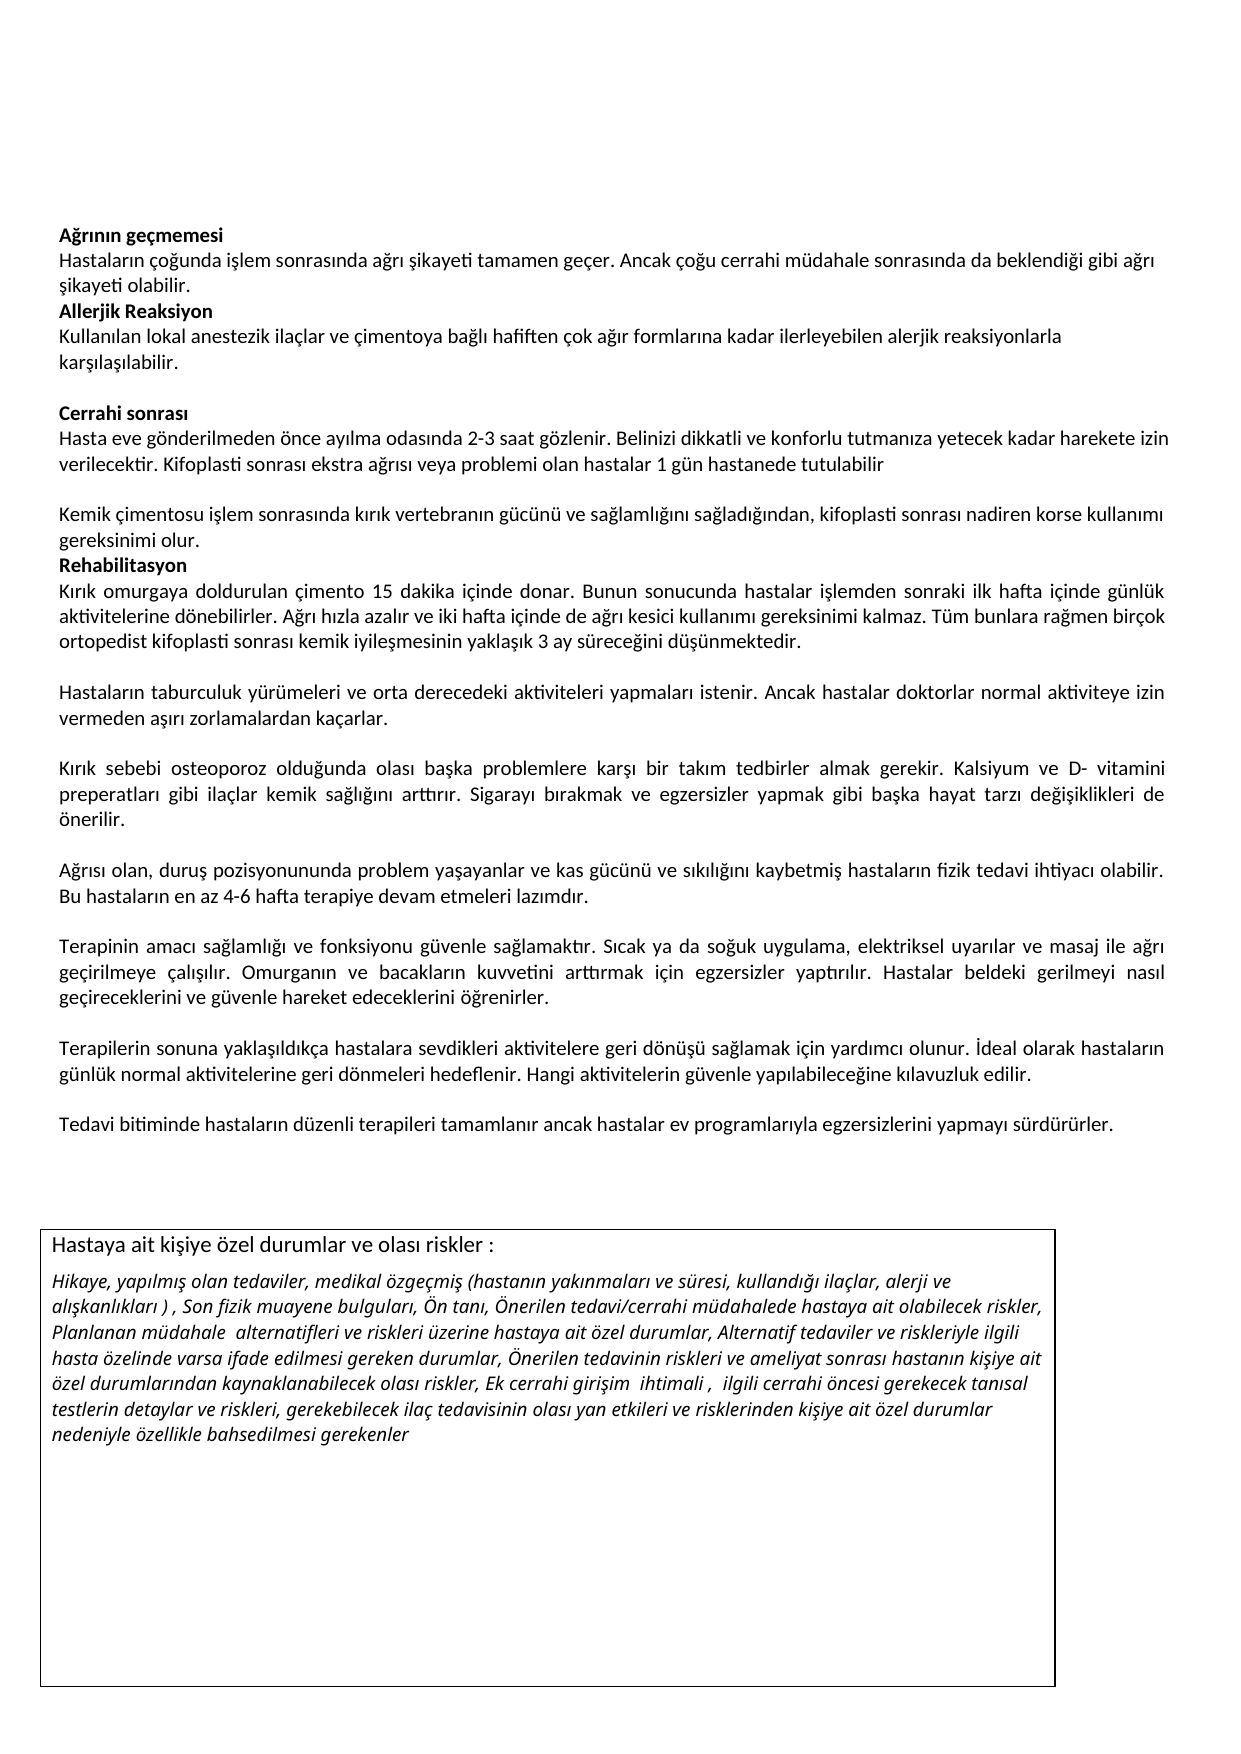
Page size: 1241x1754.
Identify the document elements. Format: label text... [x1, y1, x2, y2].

text Kırık sebebi osteoporoz olduğunda olası başka problemlere karşı bir takım tedbirler almak gerekir. Kalsiyum ve D- vitamini preperatları gibi ilaçlar kemik sağlığını arttırır. Sigarayı bırakmak ve egzersizler yapmak gibi başka hayat tarzı değişiklikleri de önerilir. [59, 756, 1167, 832]
text Tedavi bitiminde hastaların düzenli terapileri tamamlanır ancak hastalar ev programlarıyla egzersizlerini yapmayı sürdürürler. [59, 1111, 1167, 1137]
subtitle Cerrahi sonrası [59, 400, 1178, 425]
subtitle Rehabilitasyon [59, 552, 1178, 578]
text Terapilerin sonuna yaklaşıldıkça hastalara sevdikleri aktivitelere geri dönüşü sağlamak için yardımcı olunur. İdeal olarak hastaların günlük normal aktivitelerine geri dönmeleri hedeflenir. Hangi aktivitelerin güvenle yapılabileceğine kılavuzluk edilir. [59, 1035, 1167, 1086]
text Terapinin amacı sağlamlığı ve fonksiyonu güvenle sağlamaktır. Sıcak ya da soğuk uygulama, elektriksel uyarılar ve masaj ile ağrı geçirilmeye çalışılır. Omurganın ve bacakların kuvvetini arttırmak için egzersizler yaptırılır. Hastalar beldeki gerilmeyi nasıl geçireceklerini ve güvenle hareket edeceklerini öğrenirler. [59, 933, 1167, 1010]
text Hastaların taburculuk yürümeleri ve orta derecedeki aktiviteleri yapmaları istenir. Ancak hastalar doktorlar normal aktiviteye izin vermeden aşırı zorlamalardan kaçarlar. [59, 679, 1167, 730]
text Ağrısı olan, duruş pozisyonununda problem yaşayanlar ve kas gücünü ve sıkılığını kaybetmiş hastaların fizik tedavi ihtiyacı olabilir. Bu hastaların en az 4-6 hafta terapiye devam etmeleri lazımdır. [59, 857, 1167, 908]
text Hasta eve gönderilmeden önce ayılma odasında 2-3 saat gözlenir. Belinizi dikkatli ve konforlu tutmanıza yetecek kadar harekete izin verilecektir. Kifoplasti sonrası ekstra ağrısı veya problemi olan hastalar 1 gün hastanede tutulabilir [59, 425, 1178, 476]
text Hastaların çoğunda işlem sonrasında ağrı şikayeti tamamen geçer. Ancak çoğu cerrahi müdahale sonrasında da beklendiği gibi ağrı şikayeti olabilir. [59, 247, 1178, 298]
subtitle Ağrının geçmemesi [59, 222, 1178, 247]
table_header Hastaya ait kişiye özel durumlar ve olası riskler : Hikaye, yapılmış olan tedaviler, medikal özgeçmiş (hastanın yakınmaları ve süresi, kullandığı ilaçlar, alerji ve alışkanlıkları ) , Son fizik muayene bulguları, Ön tanı, Önerilen tedavi/cerrahi müdahalede hastaya ait olabilecek riskler, Planlanan müdahale alternatifleri ve riskleri üzerine hastaya ait özel durumlar, Alternatif tedaviler ve riskleriyle ilgili hasta özelinde varsa ifade edilmesi gereken durumlar, Önerilen tedavinin riskleri ve ameliyat sonrası hastanın kişiye ait özel durumlarından kaynaklanabilecek olası riskler, Ek cerrahi girişim ihtimali , ilgili cerrahi öncesi gerekecek tanısal testlerin detaylar ve riskleri, gerekebilecek ilaç tedavisinin olası yan etkileri ve risklerinden kişiye ait özel durumlar nedeniyle özellikle bahsedilmesi gerekenler [41, 1230, 1054, 1686]
subtitle Allerjik Reaksiyon [59, 298, 1178, 324]
text Kullanılan lokal anestezik ilaçlar ve çimentoya bağlı hafiften çok ağır formlarına kadar ilerleyebilen alerjik reaksiyonlarla karşılaşılabilir. [59, 324, 1178, 374]
text Kırık omurgaya doldurulan çimento 15 dakika içinde donar. Bunun sonucunda hastalar işlemden sonraki ilk hafta içinde günlük aktivitelerine dönebilirler. Ağrı hızla azalır ve iki hafta içinde de ağrı kesici kullanımı gereksinimi kalmaz. Tüm bunlara rağmen birçok ortopedist kifoplasti sonrası kemik iyileşmesinin yaklaşık 3 ay süreceğini düşünmektedir. [59, 578, 1167, 654]
text Kemik çimentosu işlem sonrasında kırık vertebranın gücünü ve sağlamlığını sağladığından, kifoplasti sonrası nadiren korse kullanımı gereksinimi olur. [59, 502, 1178, 552]
